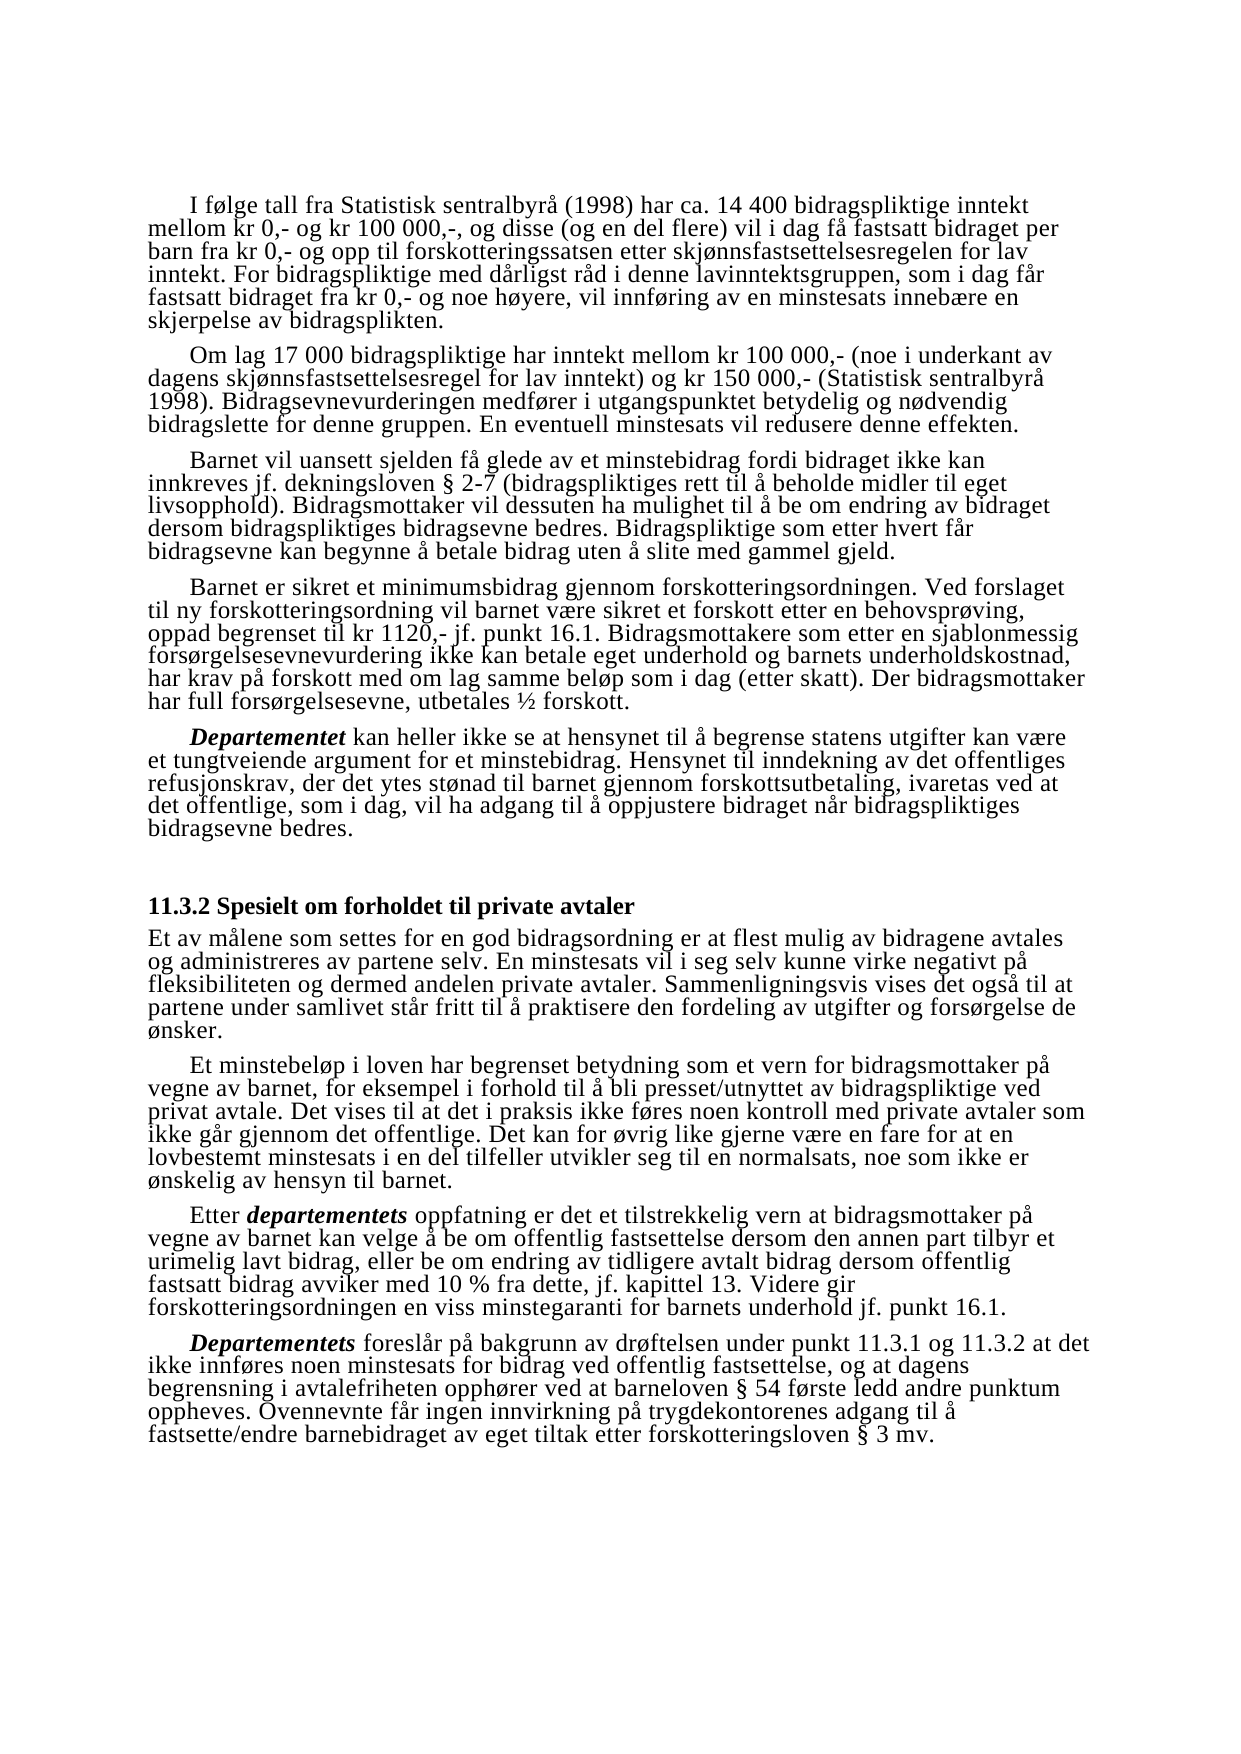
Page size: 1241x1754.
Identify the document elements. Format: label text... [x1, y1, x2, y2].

text Barnet er sikret et minimumsbidrag gjennom forskotteringsordningen. Ved forslaget til ny forskotteringsordning vil barnet være sikret et forskott etter en behovsprøving, oppad begrenset til kr 1120,- jf. punkt 16.1. Bidragsmottakere som etter en sjablonmessig forsørgelsesevnevurdering ikke kan betale eget underhold og barnets underholdskostnad, har krav på forskott med om lag samme beløp som i dag (etter skatt). Der bidragsmottaker har full forsørgelsesevne, utbetales ½ forskott. [148, 577, 1093, 714]
text Barnet vil uansett sjelden få glede av et minstebidrag fordi bidraget ikke kan innkreves jf. dekningsloven § 2-7 (bidragspliktiges rett til å beholde midler til eget livsopphold). Bidragsmottaker vil dessuten ha mulighet til å be om endring av bidraget dersom bidragspliktiges bidragsevne bedres. Bidragspliktige som etter hvert får bidragsevne kan begynne å betale bidrag uten å slite med gammel gjeld. [148, 450, 1093, 564]
text I følge tall fra Statistisk sentralbyrå (1998) har ca. 14 400 bidragspliktige inntekt mellom kr 0,- og kr 100 000,-, og disse (og en del flere) vil i dag få fastsatt bidraget per barn fra kr 0,- og opp til forskotteringssatsen etter skjønnsfastsettelsesregelen for lav inntekt. For bidragspliktige med dårligst råd i denne lavinntektsgruppen, som i dag får fastsatt bidraget fra kr 0,- og noe høyere, vil innføring av en minstesats innebære en skjerpelse av bidragsplikten. [148, 196, 1093, 333]
subtitle 11.3.2 Spesielt om forholdet til private avtaler [148, 891, 1093, 920]
text Departementet kan heller ikke se at hensynet til å begrense statens utgifter kan være et tungtveiende argument for et minstebidrag. Hensynet til inndekning av det offentliges refusjonskrav, der det ytes stønad til barnet gjennom forskottsutbetaling, ivaretas ved at det offentlige, som i dag, vil ha adgang til å oppjustere bidraget når bidragspliktiges bidragsevne bedres. [148, 727, 1093, 841]
text Et minstebeløp i loven har begrenset betydning som et vern for bidragsmottaker på vegne av barnet, for eksempel i forhold til å bli presset/utnyttet av bidragspliktige ved privat avtale. Det vises til at det i praksis ikke føres noen kontroll med private avtaler som ikke går gjennom det offentlige. Det kan for øvrig like gjerne være en fare for at en lovbestemt minstesats i en del tilfeller utvikler seg til en normalsats, noe som ikke er ønskelig av hensyn til barnet. [148, 1056, 1093, 1193]
text Et av målene som settes for en god bidragsordning er at flest mulig av bidragene avtales og administreres av partene selv. En minstesats vil i seg selv kunne virke negativt på fleksibiliteten og dermed andelen private avtaler. Sammenligningsvis vises det også til at partene under samlivet står fritt til å praktisere den fordeling av utgifter og forsørgelse de ønsker. [148, 928, 1093, 1043]
text Om lag 17 000 bidragspliktige har inntekt mellom kr 100 000,- (noe i underkant av dagens skjønnsfastsettelsesregel for lav inntekt) og kr 150 000,- (Statistisk sentralbyrå 1998). Bidragsevnevurderingen medfører i utgangspunktet betydelig og nødvendig bidragslette for denne gruppen. En eventuell minstesats vil redusere denne effekten. [148, 346, 1093, 437]
text Departementets foreslår på bakgrunn av drøftelsen under punkt 11.3.1 og 11.3.2 at det ikke innføres noen minstesats for bidrag ved offentlig fastsettelse, og at dagens begrensning i avtalefriheten opphører ved at barneloven § 54 første ledd andre punktum oppheves. Ovennevnte får ingen innvirkning på trygdekontorenes adgang til å fastsette/endre barnebidraget av eget tiltak etter forskotteringsloven § 3 mv. [148, 1333, 1093, 1447]
text Etter departementets oppfatning er det et tilstrekkelig vern at bidragsmottaker på vegne av barnet kan velge å be om offentlig fastsettelse dersom den annen part tilbyr et urimelig lavt bidrag, eller be om endring av tidligere avtalt bidrag dersom offentlig fastsatt bidrag avviker med 10 % fra dette, jf. kapittel 13. Videre gir forskotteringsordningen en viss minstegaranti for barnets underhold jf. punkt 16.1. [148, 1206, 1093, 1320]
